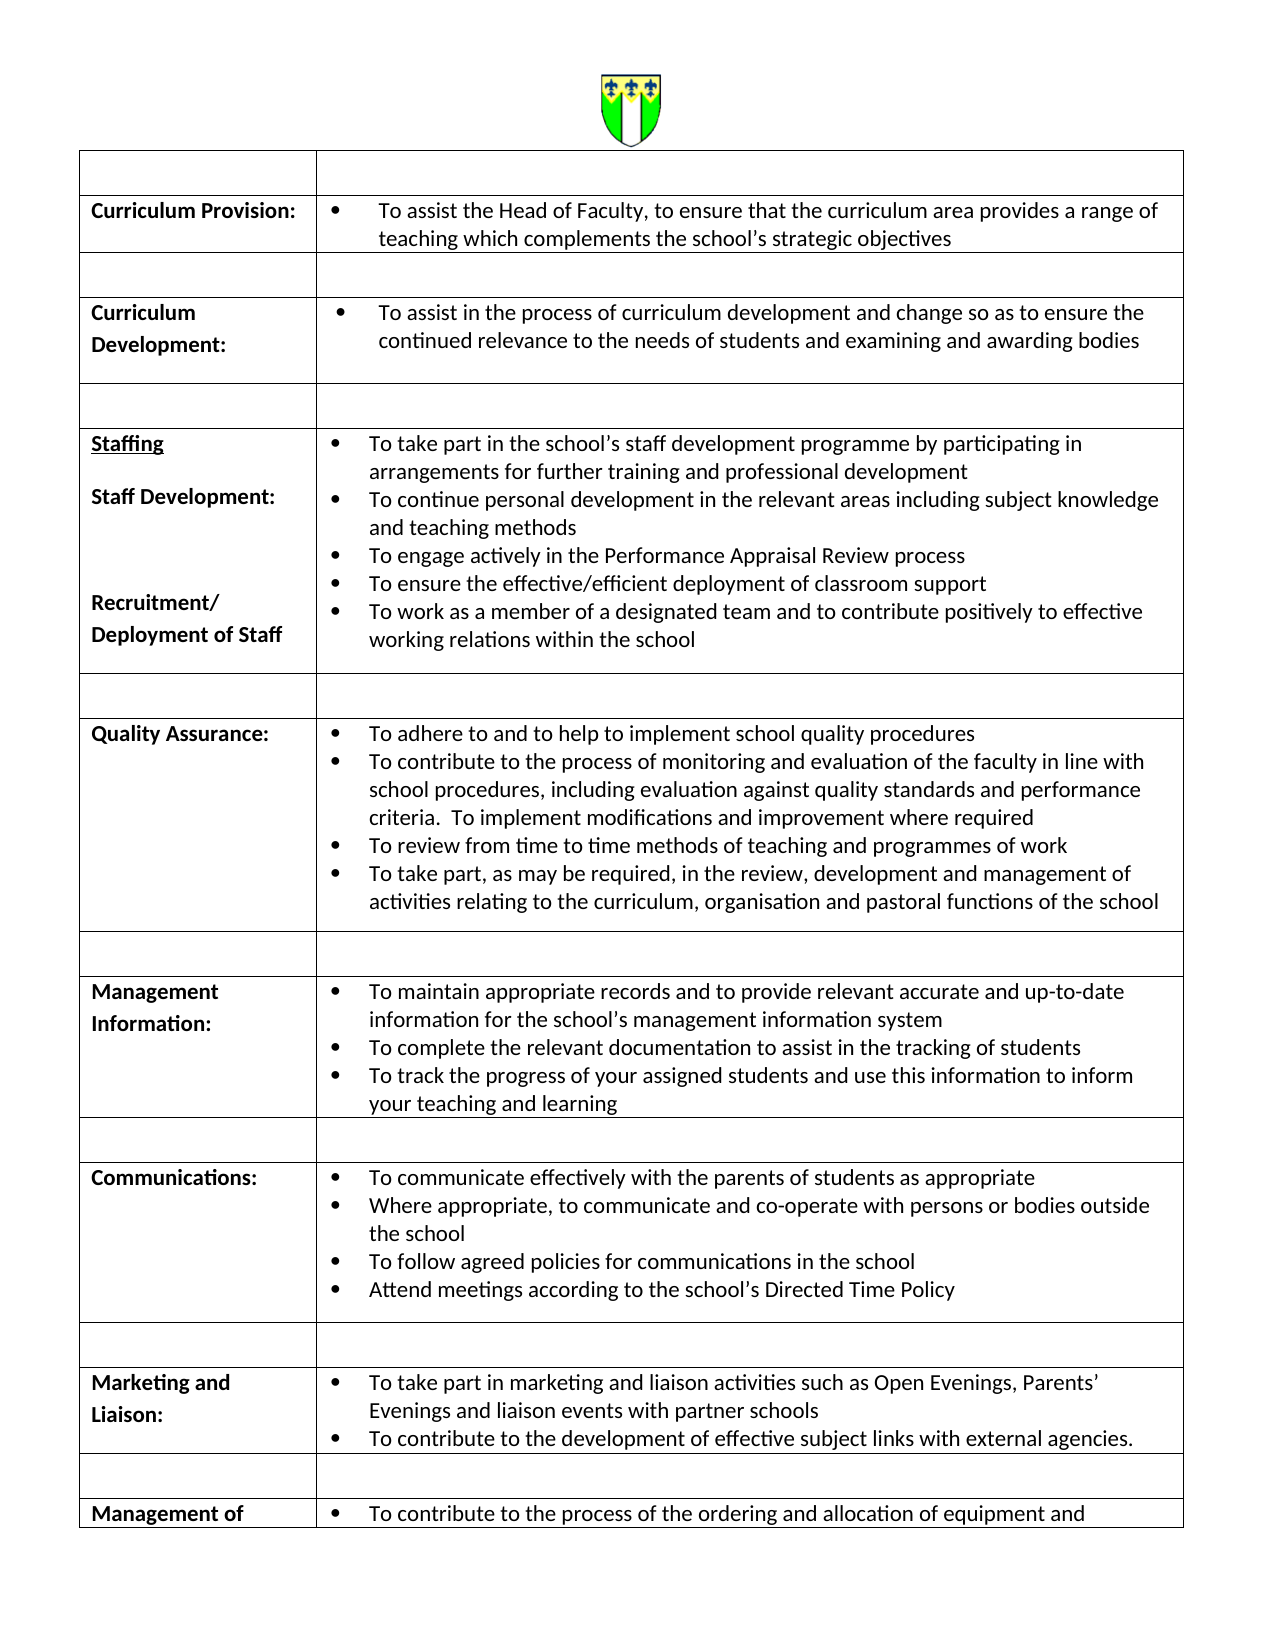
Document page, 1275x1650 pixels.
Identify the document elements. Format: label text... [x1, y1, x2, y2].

table_cell To take part in marketing and liaison activities such as Open Evenings, Parents’ Evenings and liaison events with partner schools To contribute to the development of effective subject links with external agencies. [317, 1368, 1183, 1453]
table_cell [317, 1323, 1183, 1367]
table_cell Communications: [80, 1163, 316, 1322]
table_cell To maintain appropriate records and to provide relevant accurate and up-to-date information for the school’s management information system To complete the relevant documentation to assist in the tracking of students To track the progress of your assigned students and use this information to inform your teaching and learning [317, 977, 1183, 1117]
table_cell [317, 932, 1183, 976]
table_cell [317, 1454, 1183, 1498]
table_cell To communicate effectively with the parents of students as appropriate Where appropriate, to communicate and co-operate with persons or bodies outside the school To follow agreed policies for communications in the school Attend meetings according to the school’s Directed Time Policy [317, 1163, 1183, 1322]
table_cell [80, 384, 316, 428]
table_cell Curriculum Development: [80, 298, 316, 383]
table_cell Marketing and Liaison: [80, 1368, 316, 1453]
table_cell To assist the Head of Faculty, to ensure that the curriculum area provides a range of teaching which complements the school’s strategic objectives [317, 196, 1183, 252]
table_cell [80, 1454, 316, 1498]
picture [600, 73, 663, 150]
table_cell Staffing Staff Development: Recruitment/ Deployment of Staff [80, 429, 316, 673]
table_cell [317, 674, 1183, 718]
table_cell [80, 1118, 316, 1162]
table_cell [317, 253, 1183, 297]
table_cell [80, 253, 316, 297]
table_cell Quality Assurance: [80, 719, 316, 931]
table_cell Curriculum Provision: [80, 196, 316, 252]
table_cell [80, 151, 316, 195]
table_cell Management of Resources: [80, 1499, 316, 1527]
table_cell [317, 384, 1183, 428]
table_cell [80, 1323, 316, 1367]
table_cell [80, 674, 316, 718]
table_cell To take part in the school’s staff development programme by participating in arrangements for further training and professional development To continue personal development in the relevant areas including subject knowledge and teaching methods To engage actively in the Performance Appraisal Review process To ensure the effective/efficient deployment of classroom support To work as a member of a designated team and to contribute positively to effective working relations within the school [317, 429, 1183, 673]
table_cell To assist in the process of curriculum development and change so as to ensure the continued relevance to the needs of students and examining and awarding bodies [317, 298, 1183, 383]
table_cell [317, 151, 1183, 195]
table_cell To adhere to and to help to implement school quality procedures To contribute to the process of monitoring and evaluation of the faculty in line with school procedures, including evaluation against quality standards and performance criteria. To implement modifications and improvement where required To review from time to time methods of teaching and programmes of work To take part, as may be required, in the review, development and management of activities relating to the curriculum, organisation and pastoral functions of the school [317, 719, 1183, 931]
table_cell [317, 1118, 1183, 1162]
table_cell Management Information: [80, 977, 316, 1117]
table_cell [80, 932, 316, 976]
